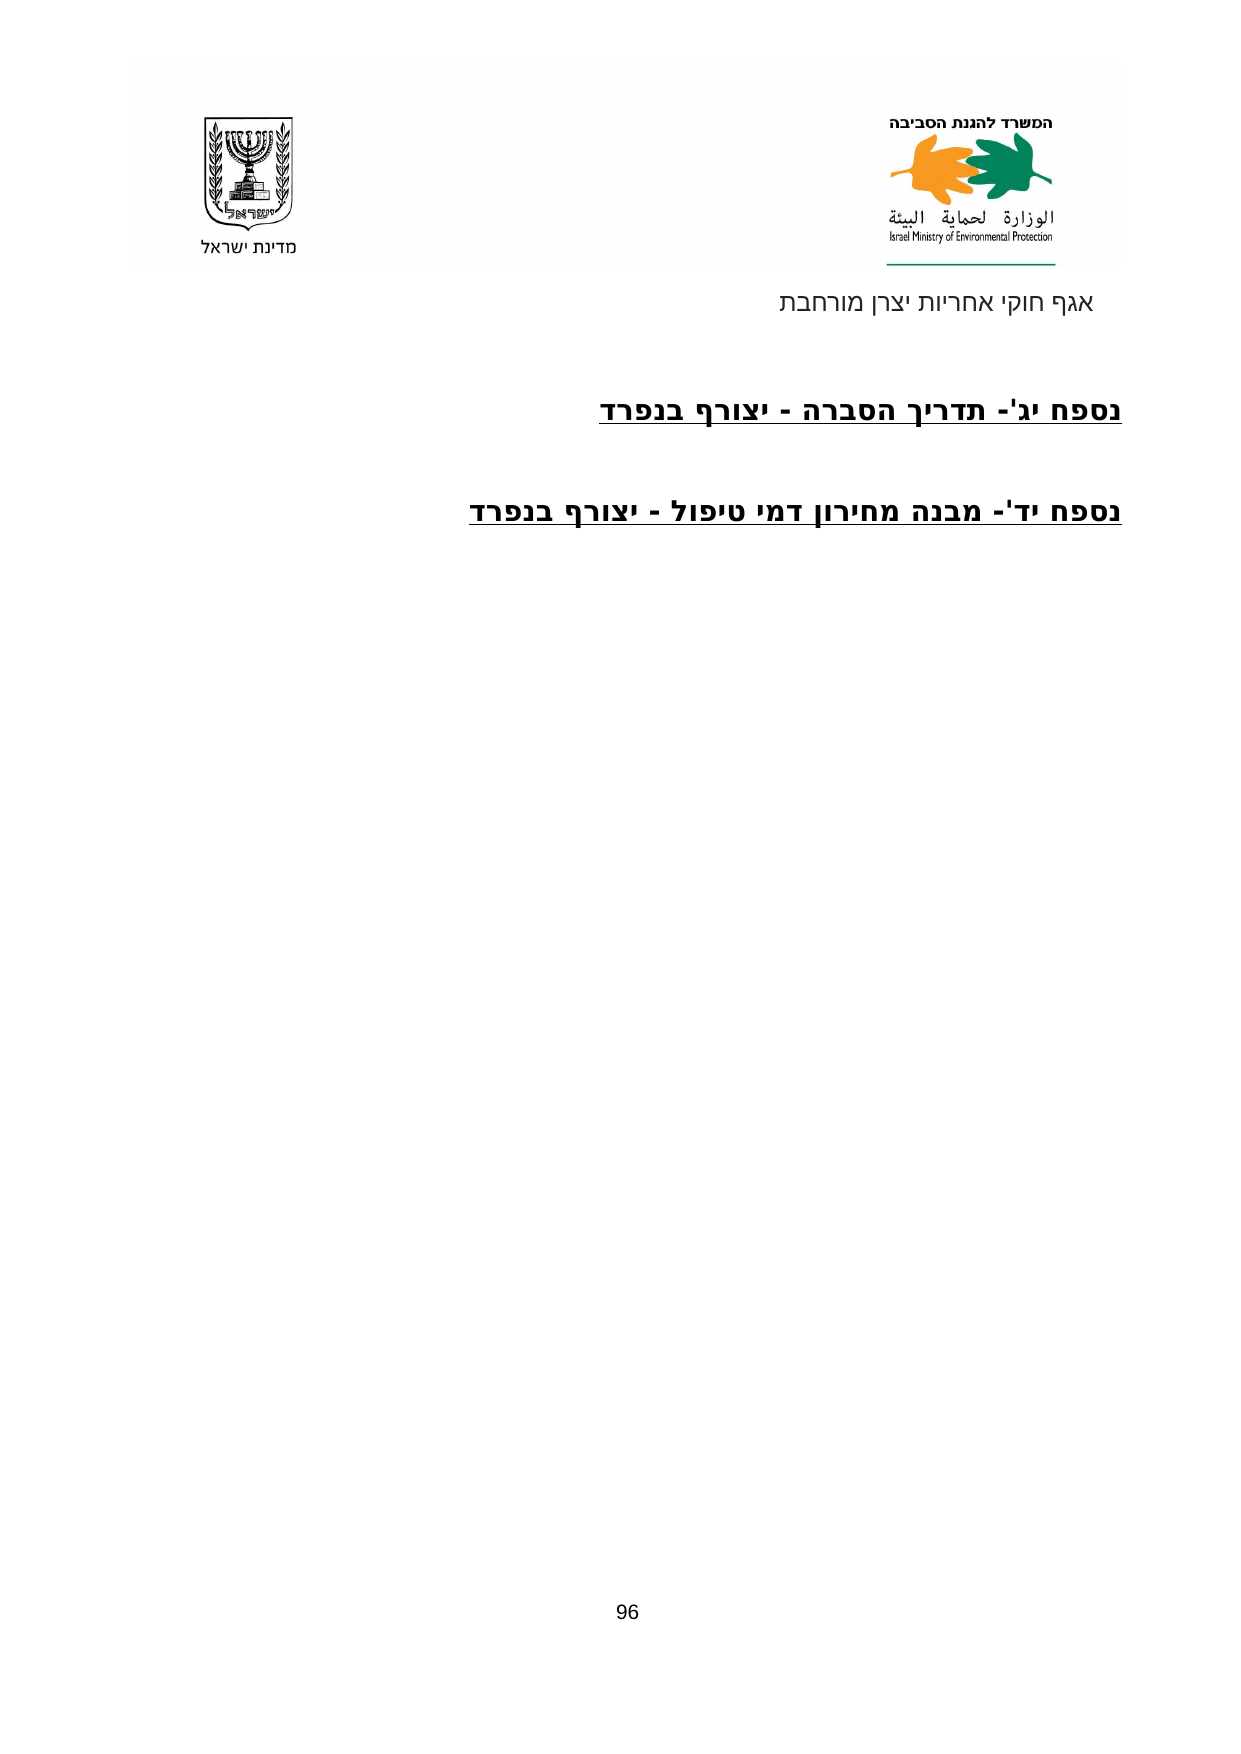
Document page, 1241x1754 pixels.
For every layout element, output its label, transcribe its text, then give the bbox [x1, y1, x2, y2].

text נספח יד'- מבנה מחירון דמי טיפול - יצורף בנפרד [133, 495, 1122, 529]
text נספח יג'- תדריך הסברה - יצורף בנפרד [133, 393, 1122, 427]
picture [132, 59, 1122, 268]
